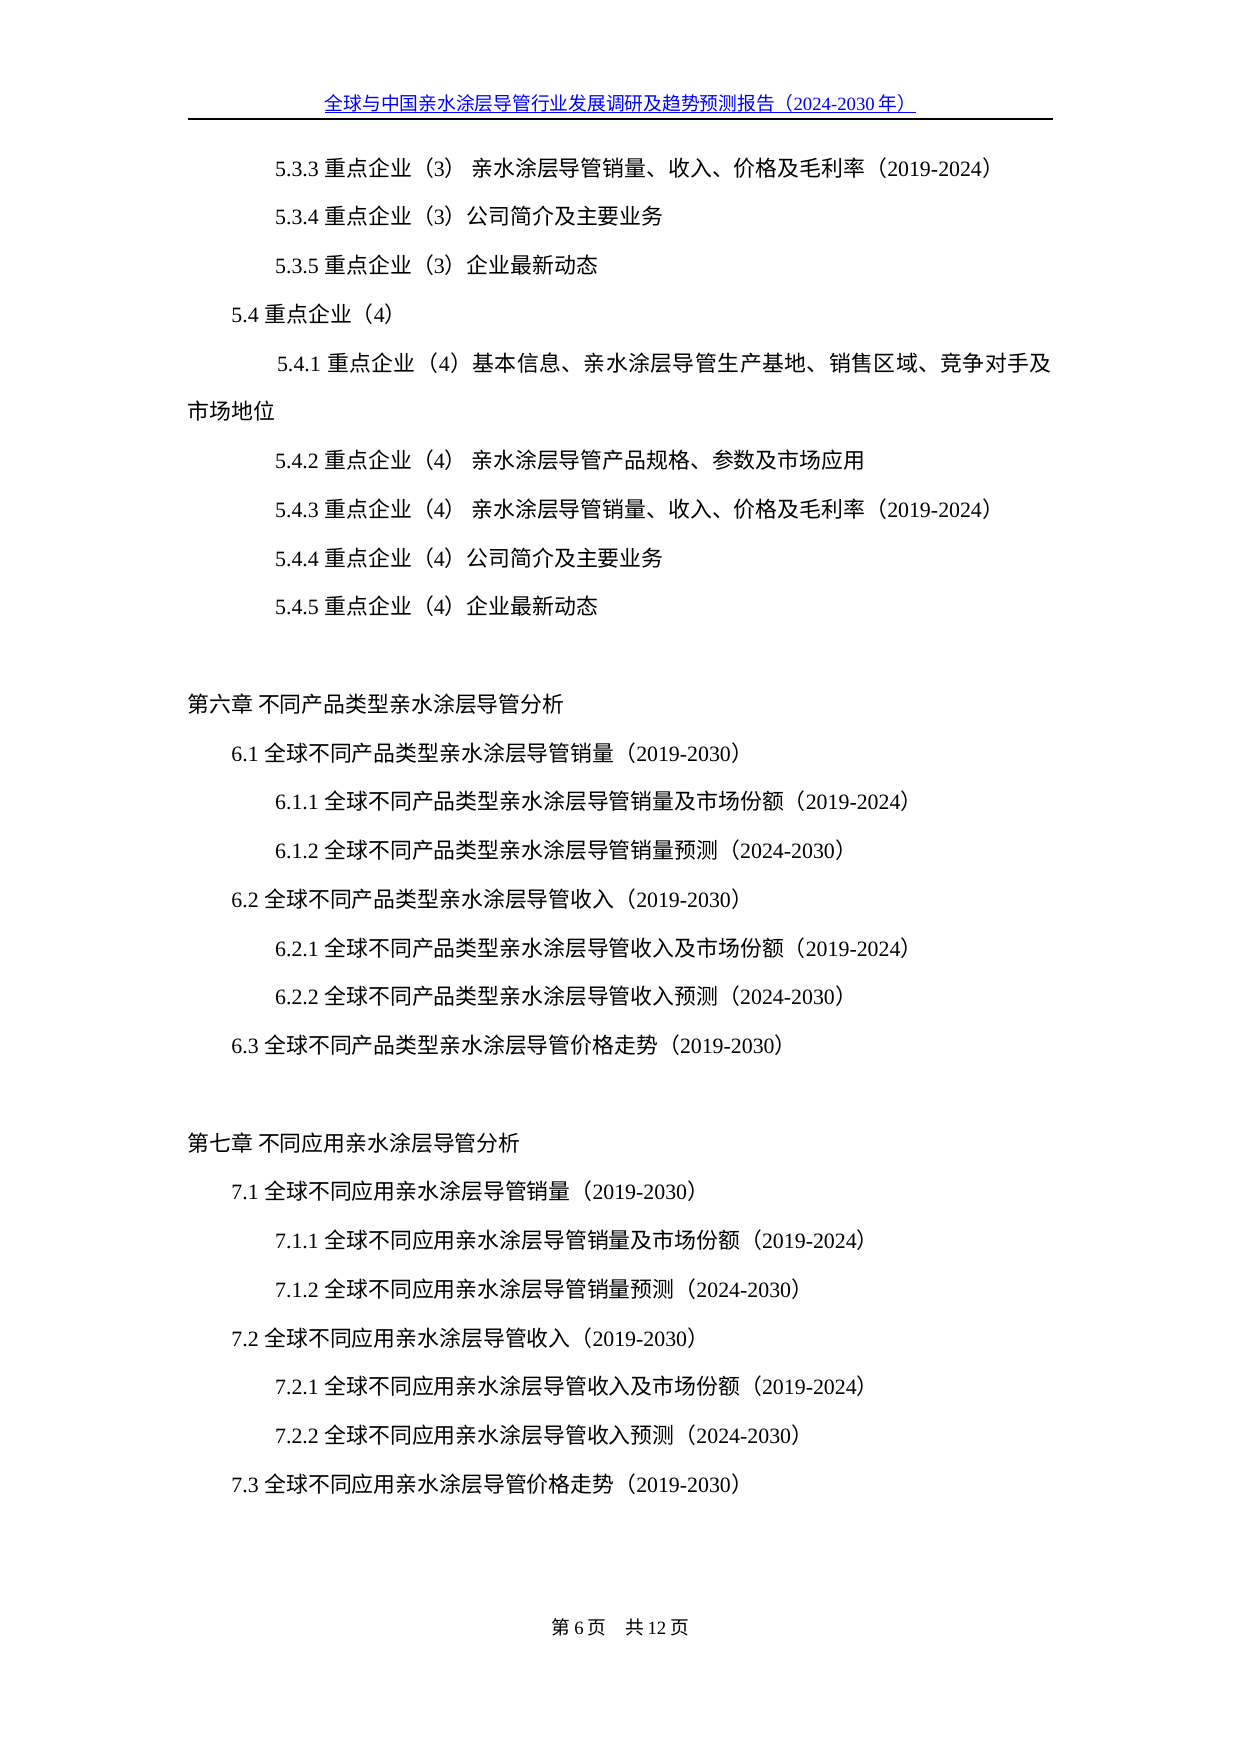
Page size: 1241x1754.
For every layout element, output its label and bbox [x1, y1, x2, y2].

text [187, 150, 1053, 1499]
